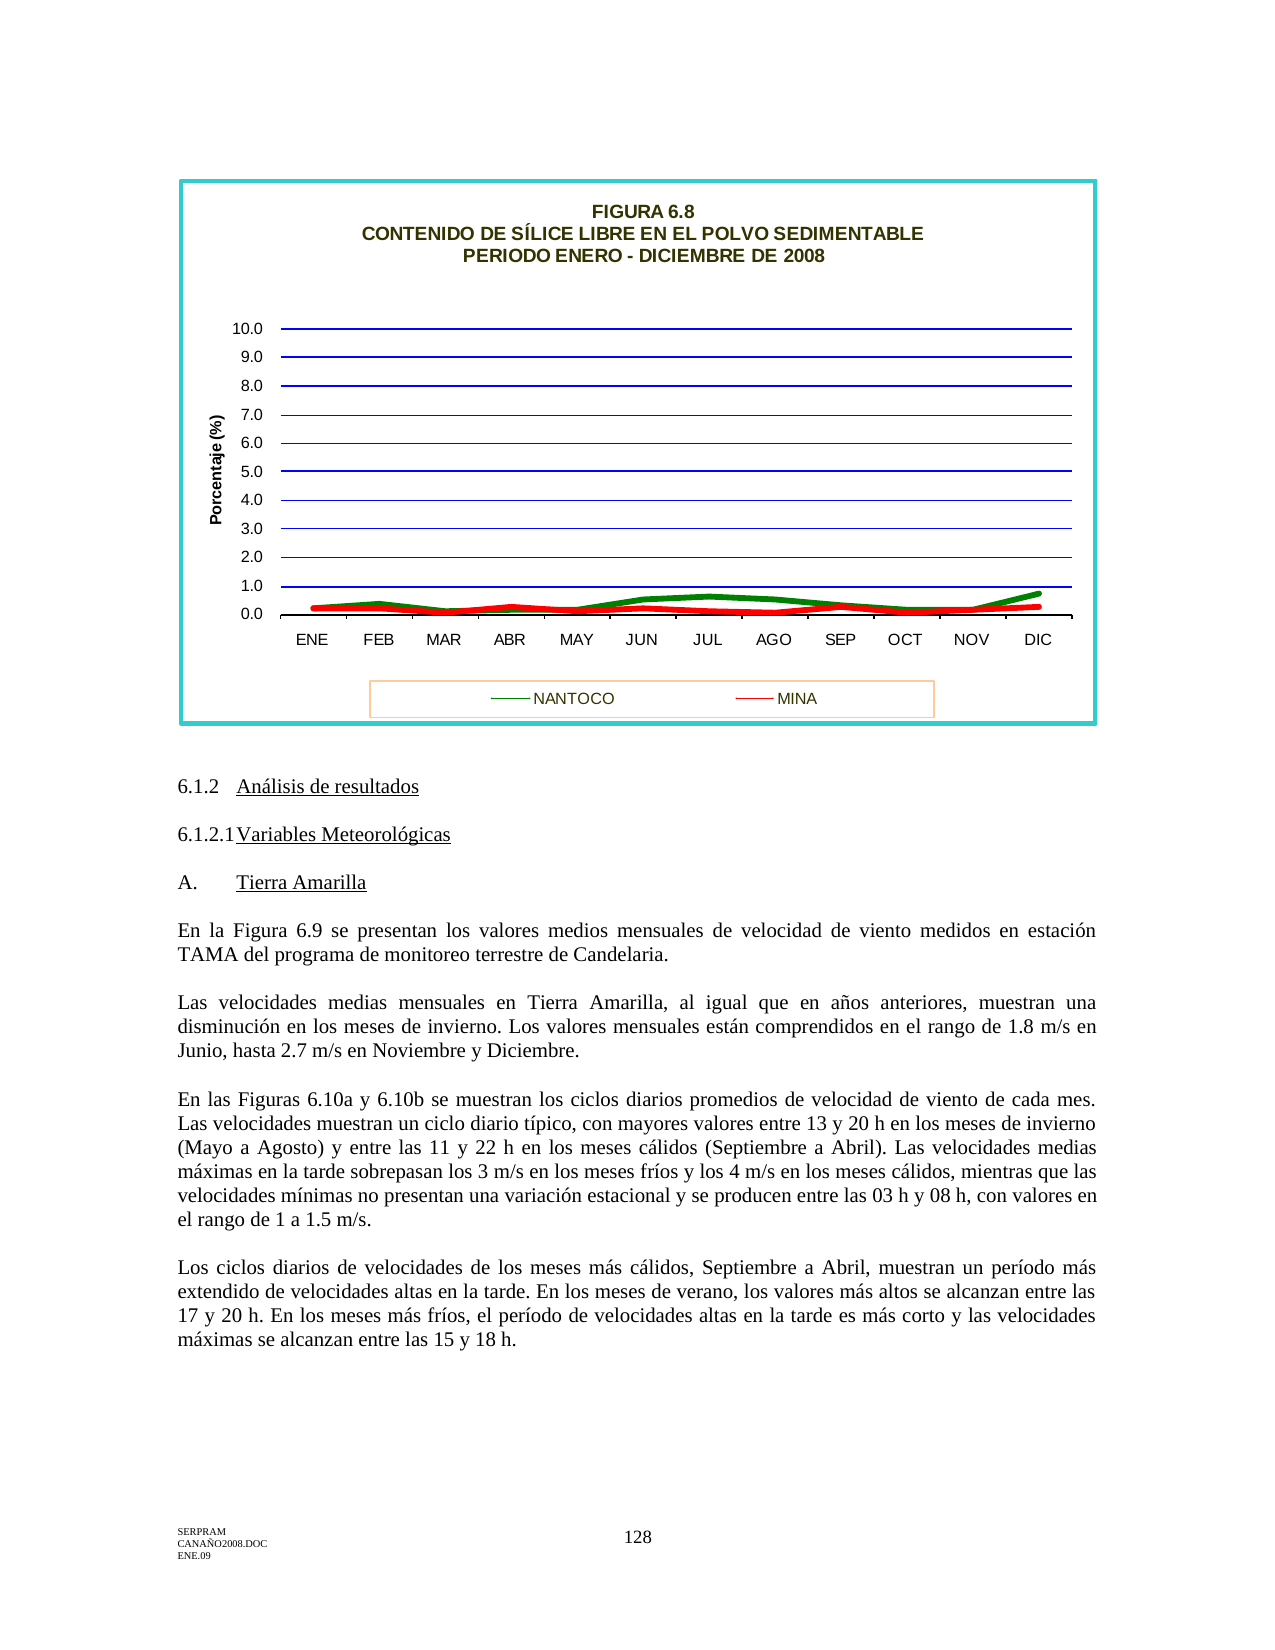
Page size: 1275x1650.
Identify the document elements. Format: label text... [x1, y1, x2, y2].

text 6.1.2.1 Variables Meteorológicas [177, 822, 1098, 846]
text En la Figura 6.9 se presentan los valores medios mensuales de velocidad de viento medidos en estación TAMA del programa de monitoreo terrestre de Candelaria. [177, 918, 1098, 966]
text Los ciclos diarios de velocidades de los meses más cálidos, Septiembre a Abril, muestran un período más extendido de velocidades altas en la tarde. En los meses de verano, los valores más altos se alcanzan entre las 17 y 20 h. En los meses más fríos, el período de velocidades altas en la tarde es más corto y las velocidades máximas se alcanzan entre las 15 y 18 h. [177, 1255, 1098, 1351]
text En las Figuras 6.10a y 6.10b se muestran los ciclos diarios promedios de velocidad de viento de cada mes. Las velocidades muestran un ciclo diario típico, con mayores valores entre 13 y 20 h en los meses de invierno (Mayo a Agosto) y entre las 11 y 22 h en los meses cálidos (Septiembre a Abril). Las velocidades medias máximas en la tarde sobrepasan los 3 m/s en los meses fríos y los 4 m/s en los meses cálidos, mientras que las velocidades mínimas no presentan una variación estacional y se producen entre las 03 h y 08 h, con valores en el rango de 1 a 1.5 m/s. [177, 1087, 1098, 1231]
text Las velocidades medias mensuales en Tierra Amarilla, al igual que en años anteriores, muestran una disminución en los meses de invierno. Los valores mensuales están comprendidos en el rango de 1.8 m/s en Junio, hasta 2.7 m/s en Noviembre y Diciembre. [177, 990, 1098, 1062]
text A. Tierra Amarilla [177, 870, 1098, 894]
text 6.1.2 Análisis de resultados [177, 774, 1098, 798]
